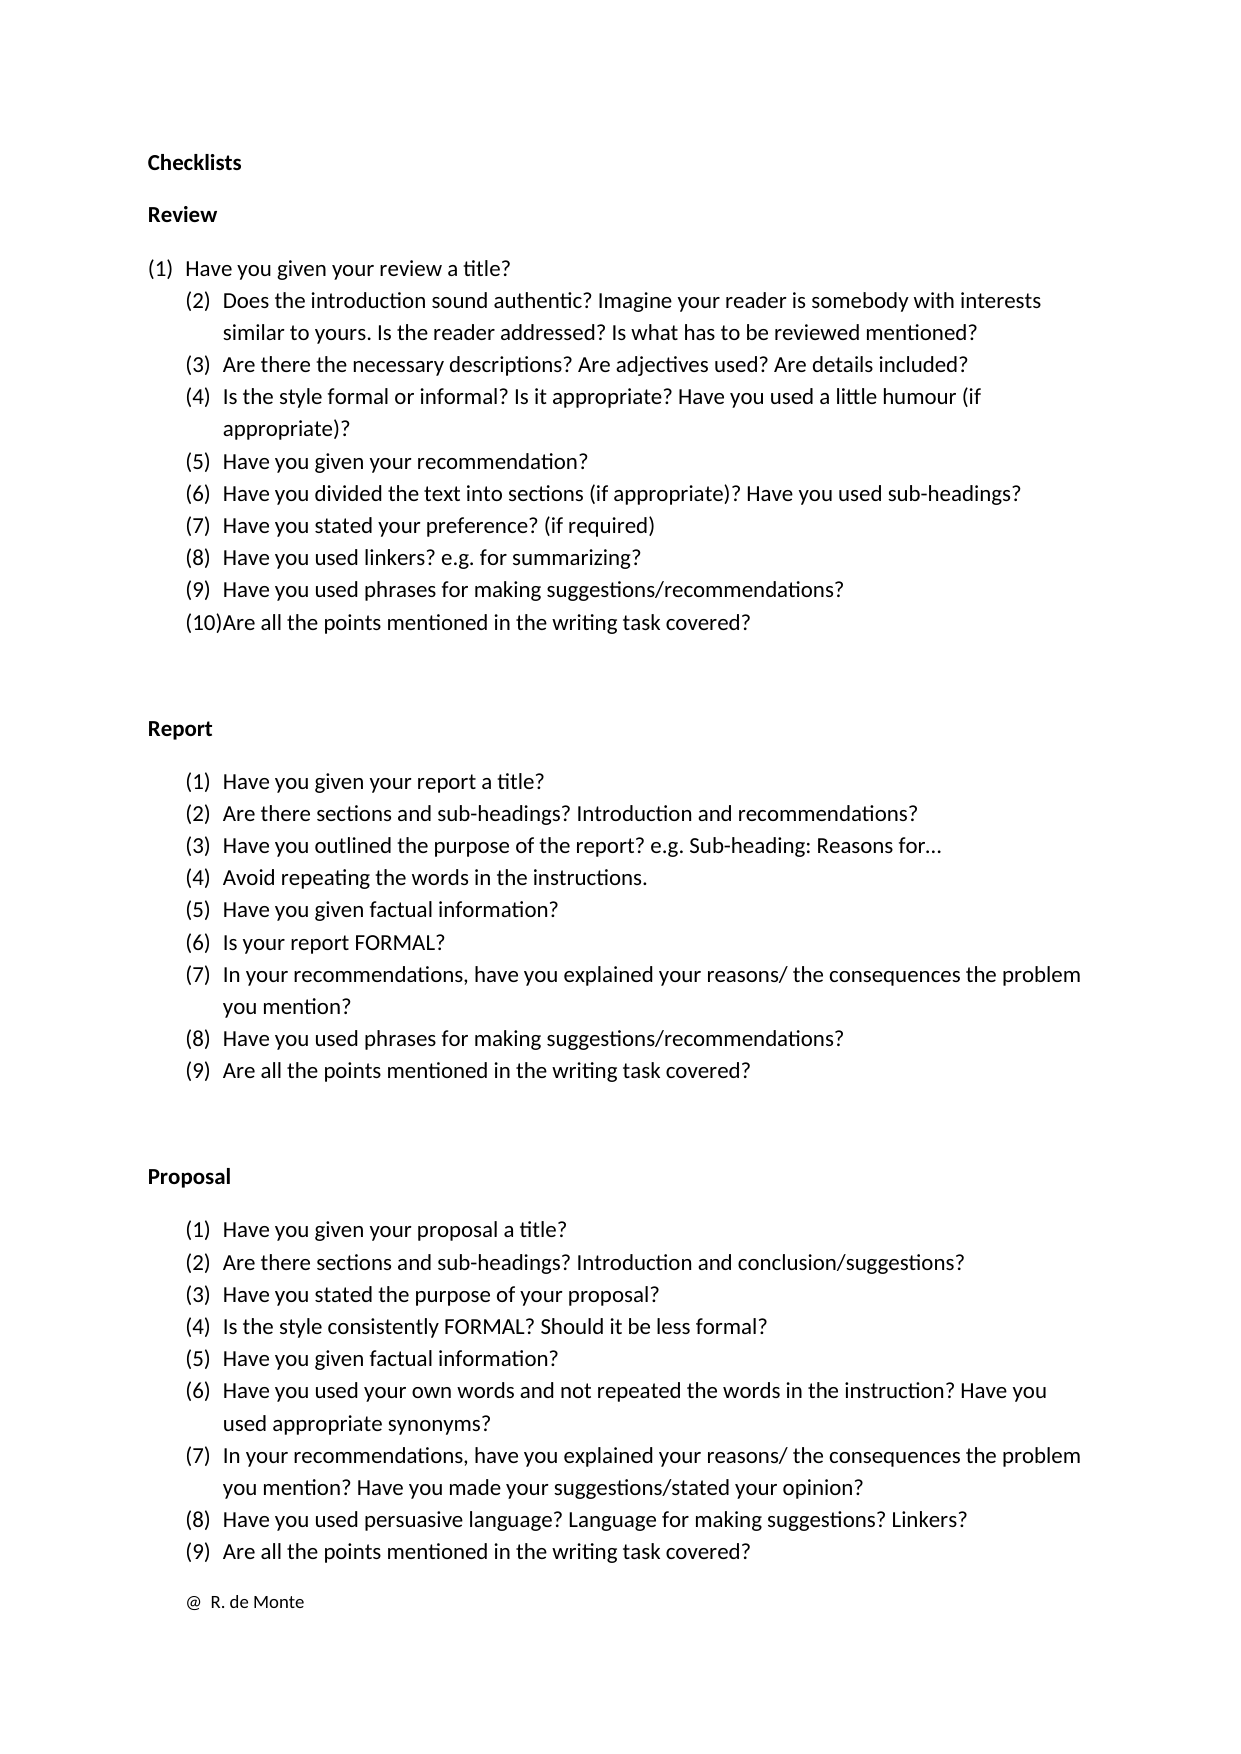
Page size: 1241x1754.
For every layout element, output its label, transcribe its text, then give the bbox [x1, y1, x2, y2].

list Is the style consistently FORMAL? Should it be less formal? [185, 1312, 1093, 1340]
list Have you used your own words and not repeated the words in the instruction? Have you used appropriate synonyms? [185, 1376, 1093, 1437]
list Does the introduction sound authentic? Imagine your reader is somebody with interests similar to yours. Is the reader addressed? Is what has to be reviewed mentioned? [185, 286, 1093, 346]
list Have you given your review a title? [148, 254, 1093, 282]
list Is your report FORMAL? [185, 928, 1093, 956]
list Have you used persuasive language? Language for making suggestions? Linkers? [185, 1505, 1093, 1533]
list Have you outlined the purpose of the report? e.g. Sub-heading: Reasons for… [185, 831, 1093, 859]
list Have you used phrases for making suggestions/recommendations? [185, 576, 1093, 603]
text Report [148, 714, 1093, 742]
list In your recommendations, have you explained your reasons/ the consequences the problem you mention? Have you made your suggestions/stated your opinion? [185, 1441, 1093, 1501]
list Have you given your report a title? [185, 767, 1093, 795]
list Are all the points mentioned in the writing task covered? [185, 1056, 1093, 1084]
text Review [148, 201, 1093, 229]
list Have you given your proposal a title? [185, 1216, 1093, 1243]
list Are there sections and sub-headings? Introduction and recommendations? [185, 799, 1093, 827]
list Are there the necessary descriptions? Are adjectives used? Are details included? [185, 350, 1093, 378]
list Are there sections and sub-headings? Introduction and conclusion/suggestions? [185, 1248, 1093, 1276]
list Avoid repeating the words in the instructions. [185, 863, 1093, 891]
list Have you divided the text into sections (if appropriate)? Have you used sub-headings? [185, 479, 1093, 507]
list Are all the points mentioned in the writing task covered? [185, 608, 1093, 636]
list Have you used phrases for making suggestions/recommendations? [185, 1024, 1093, 1052]
list Have you used linkers? e.g. for summarizing? [185, 543, 1093, 571]
list Is the style formal or informal? Is it appropriate? Have you used a little humour (if appropriate)? [185, 382, 1093, 443]
text Proposal [148, 1162, 1093, 1191]
list Have you given factual information? [185, 896, 1093, 923]
list Have you given factual information? [185, 1344, 1093, 1372]
list Are all the points mentioned in the writing task covered? [185, 1537, 1093, 1565]
list Have you stated your preference? (if required) [185, 511, 1093, 539]
list Have you given your recommendation? [185, 447, 1093, 475]
list Have you stated the purpose of your proposal? [185, 1280, 1093, 1308]
text @ R. de Monte [185, 1590, 1093, 1613]
list In your recommendations, have you explained your reasons/ the consequences the problem you mention? [185, 960, 1093, 1020]
text Checklists [148, 148, 1093, 176]
